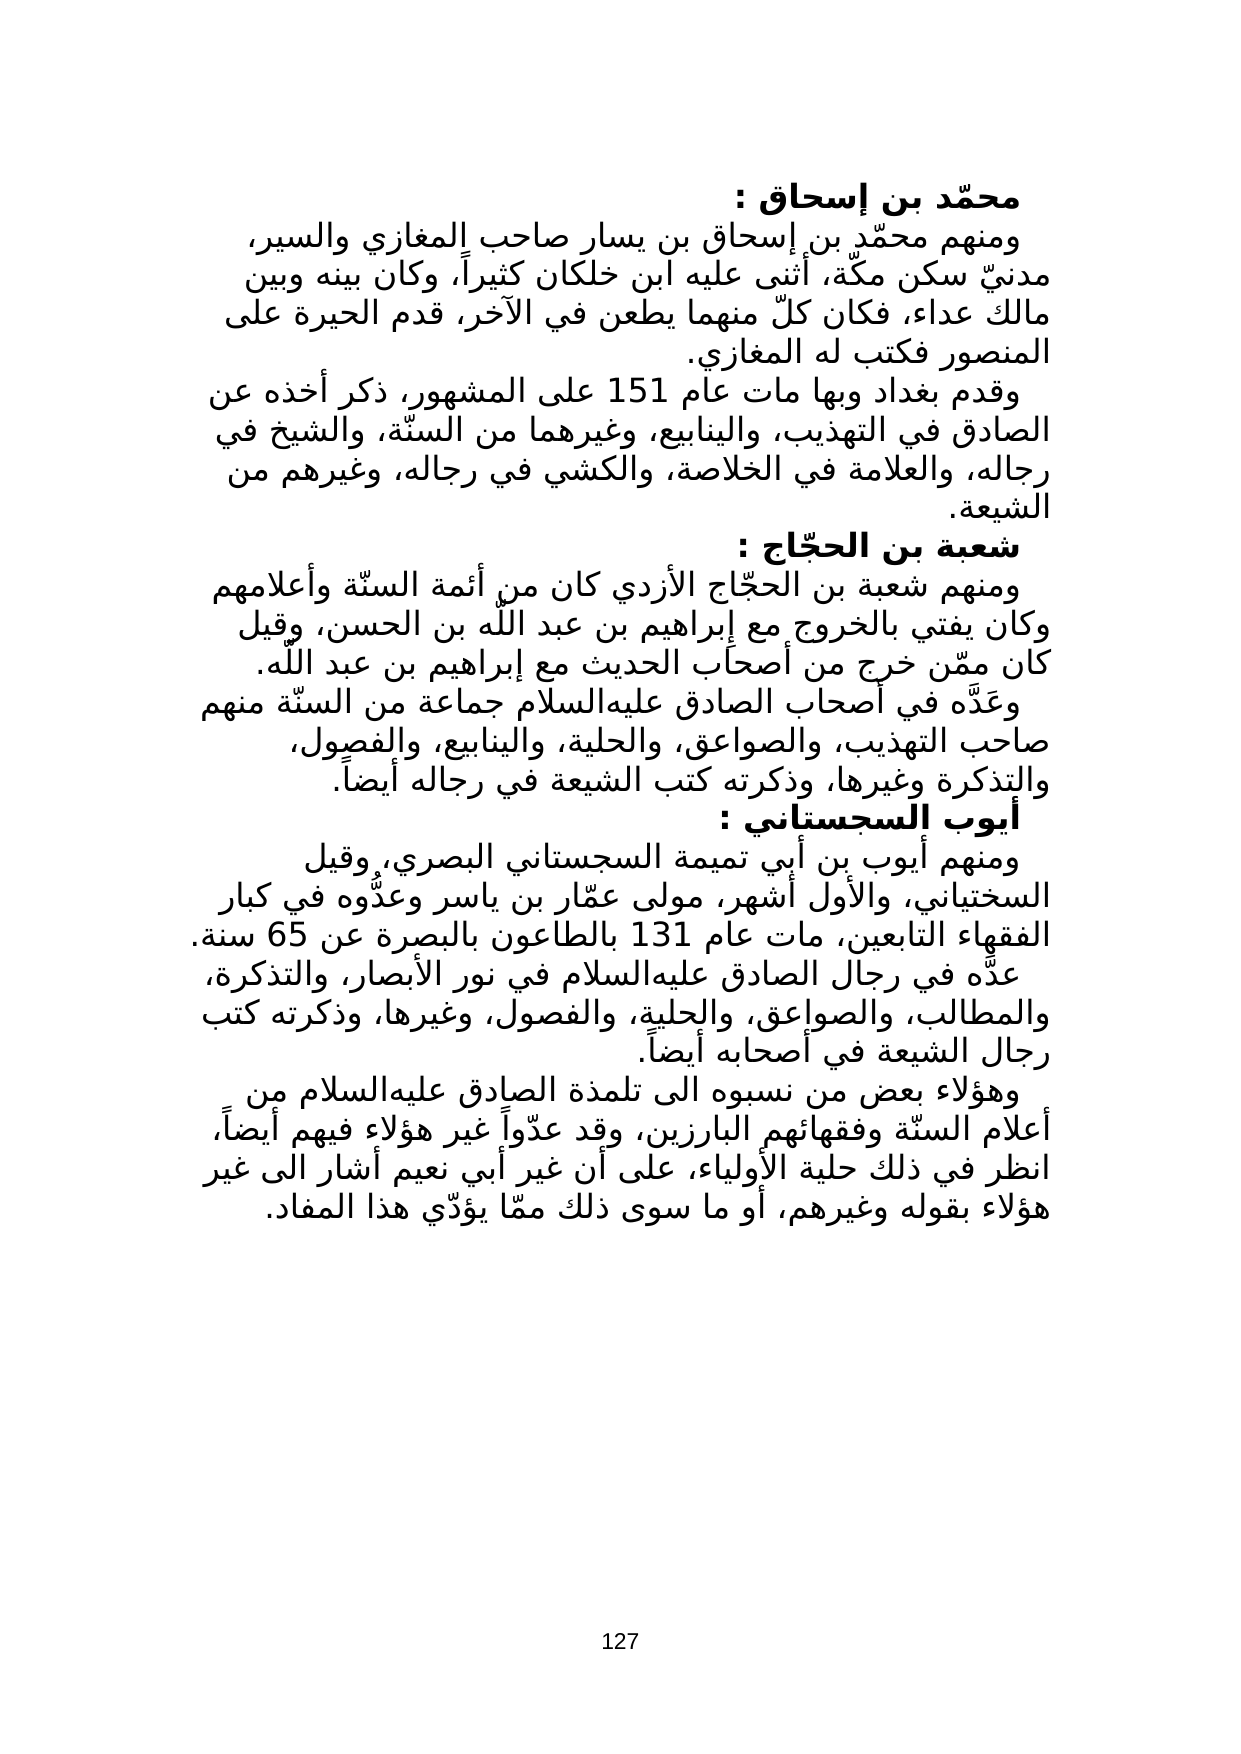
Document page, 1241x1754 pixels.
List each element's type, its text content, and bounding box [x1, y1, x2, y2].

text عدَّه في رجال الصادق عليه‌السلام في نور الأبصار، والتذكرة، والمطالب، والصواعق، والحلية، والفصول، وغيرها، وذكرته كتب رجال الشيعة في أصحابه أيضاً. [189, 954, 1051, 1071]
text ومنهم محمّد بن إسحاق بن يسار صاحب المغازي والسير، مدنيّ سكن مكّة، أثنى عليه ابن خلكان كثيراً، وكان بينه وبين مالك عداء، فكان كلّ منهما يطعن في الآخر، قدم الحيرة على المنصور فكتب له المغازي. [189, 216, 1051, 371]
text ومنهم أيوب بن أبي تميمة السجستاني البصري، وقيل السختياني، والأول أشهر، مولى عمّار بن ياسر وعدُّوه في كبار الفقهاء التابعين، مات عام 131 بالطاعون بالبصرة عن 65 سنة. [189, 838, 1051, 954]
text وعَدَّه في أصحاب الصادق عليه‌السلام جماعة من السنّة منهم صاحب التهذيب، والصواعق، والحلية، والينابيع، والفصول، والتذكرة وغيرها، وذكرته كتب الشيعة في رجاله أيضاً. [189, 682, 1051, 799]
text وقدم بغداد وبها مات عام 151 على المشهور، ذكر أخذه عن الصادق في التهذيب، والينابيع، وغيرهما من السنّة، والشيخ في رجاله، والعلامة في الخلاصة، والكشي في رجاله، وغيرهم من الشيعة. [189, 371, 1051, 527]
text ومنهم شعبة بن الحجّاج الأزدي كان من أئمة السنّة وأعلامهم وكان يفتي بالخروج مع إِبراهيم بن عبد اللّه بن الحسن، وقيل كان ممّن خرج من أصحاب الحديث مع إبراهيم بن عبد اللّه. [189, 566, 1051, 682]
text محمّد بن إسحاق : [189, 177, 1051, 216]
text أيوب السجستاني : [189, 799, 1051, 838]
text وهؤلاء بعض من نسبوه الى تلمذة الصادق عليه‌السلام من أعلام السنّة وفقهائهم البارزين، وقد عدّواً غير هؤلاء فيهم أيضاً، انظر في ذلك حلية الأولياء، على أن غير أبي نعيم أشار الى غير هؤلاء بقوله وغيرهم، أو ما سوى ذلك ممّا يؤدّي هذا المفاد. [189, 1071, 1051, 1226]
text شعبة بن الحجّاج : [189, 527, 1051, 566]
